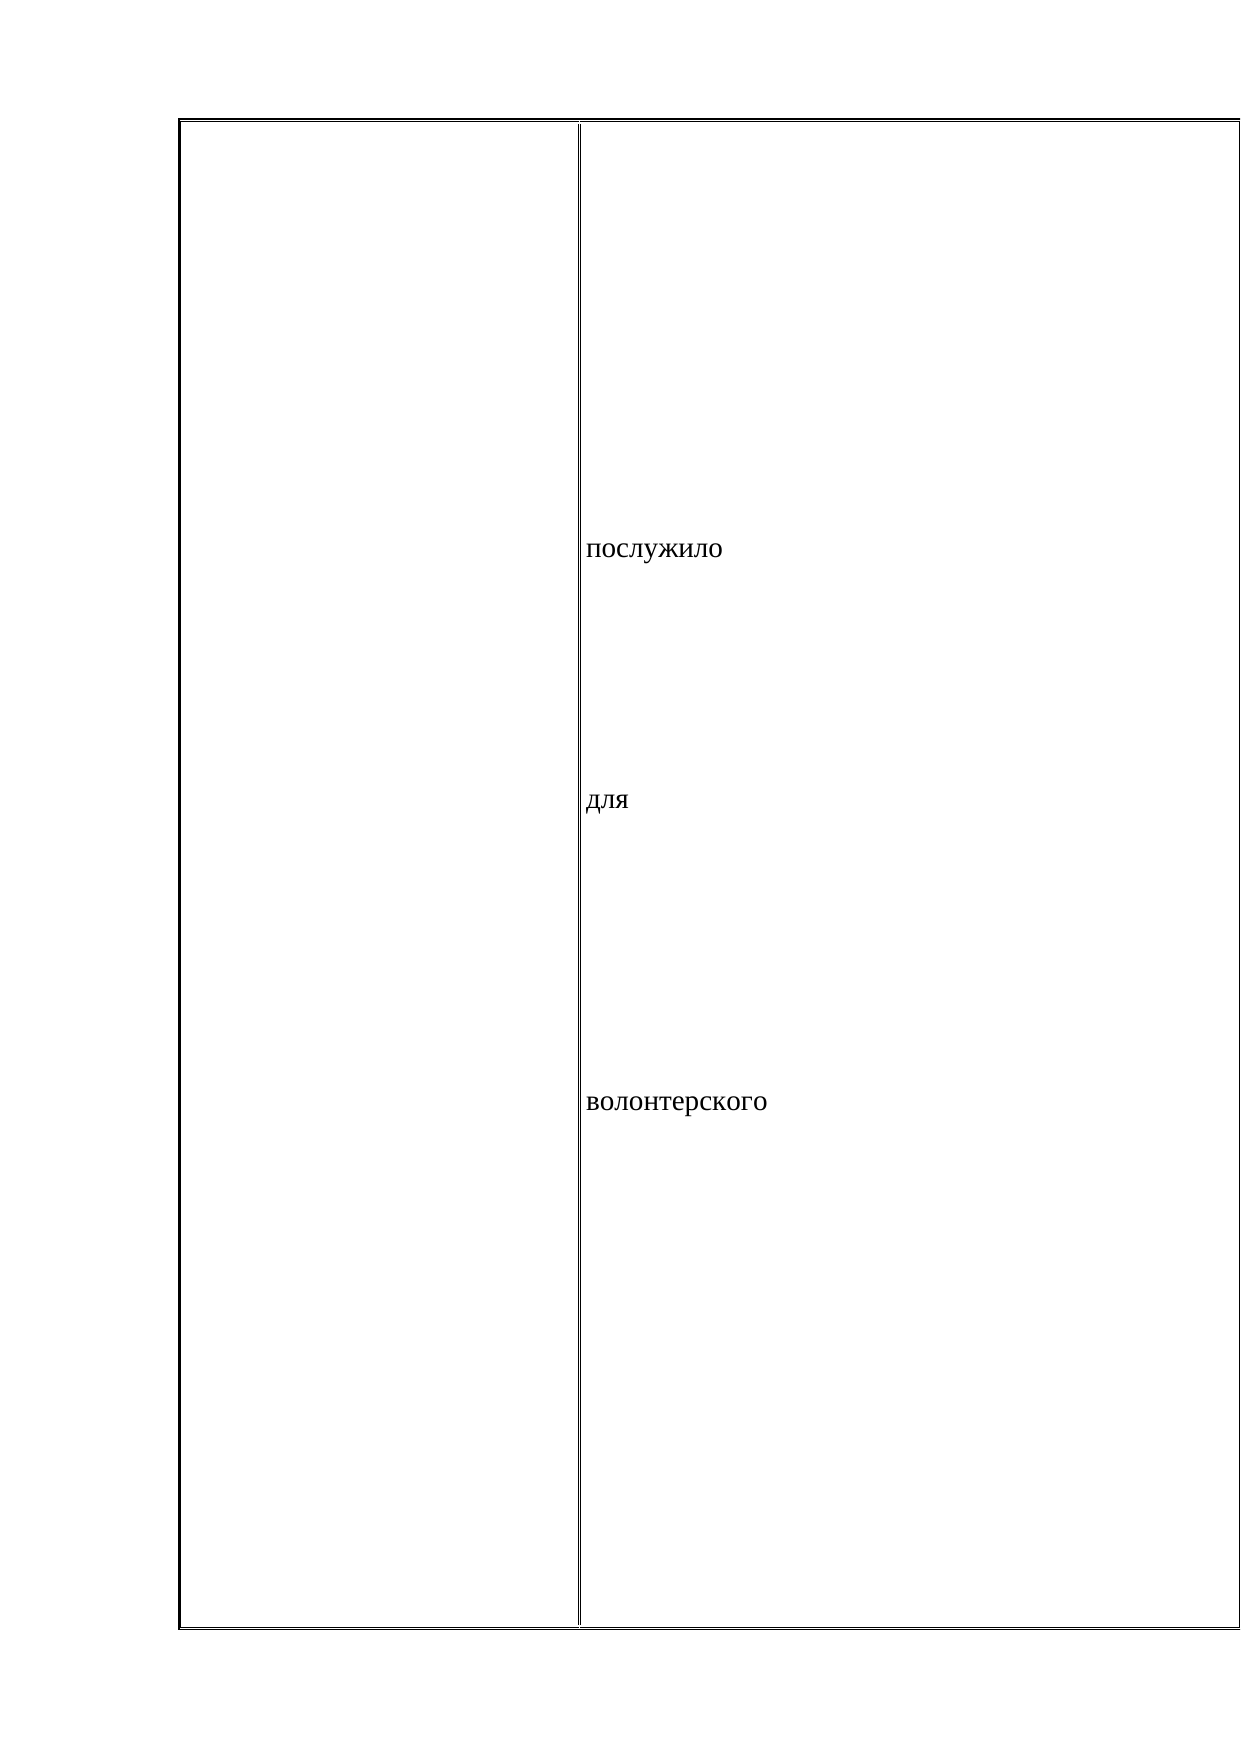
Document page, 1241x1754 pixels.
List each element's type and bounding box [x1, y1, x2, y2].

table_cell [181, 122, 579, 1626]
table_cell [580, 122, 1239, 1626]
